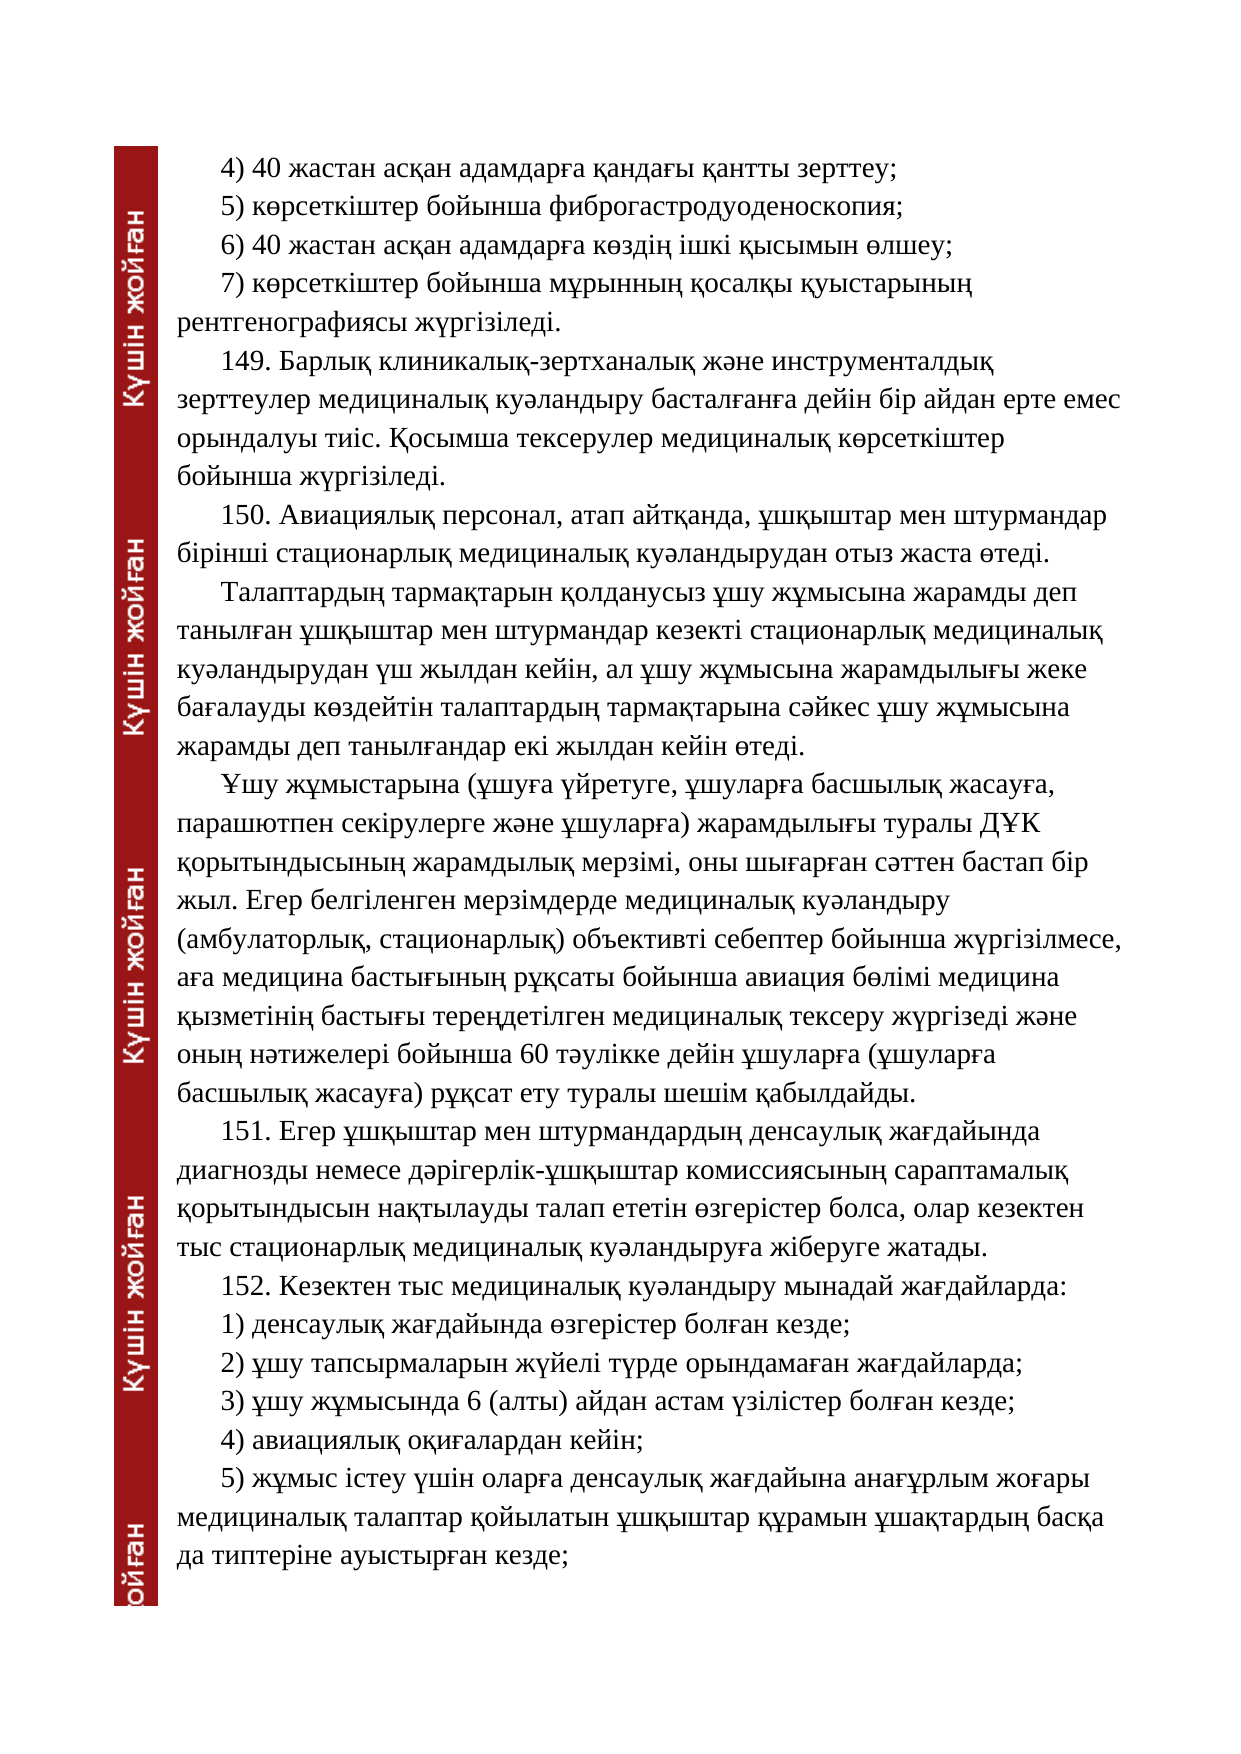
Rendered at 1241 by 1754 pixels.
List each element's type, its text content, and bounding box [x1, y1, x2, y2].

picture [114, 1571, 158, 1606]
picture [114, 146, 158, 150]
